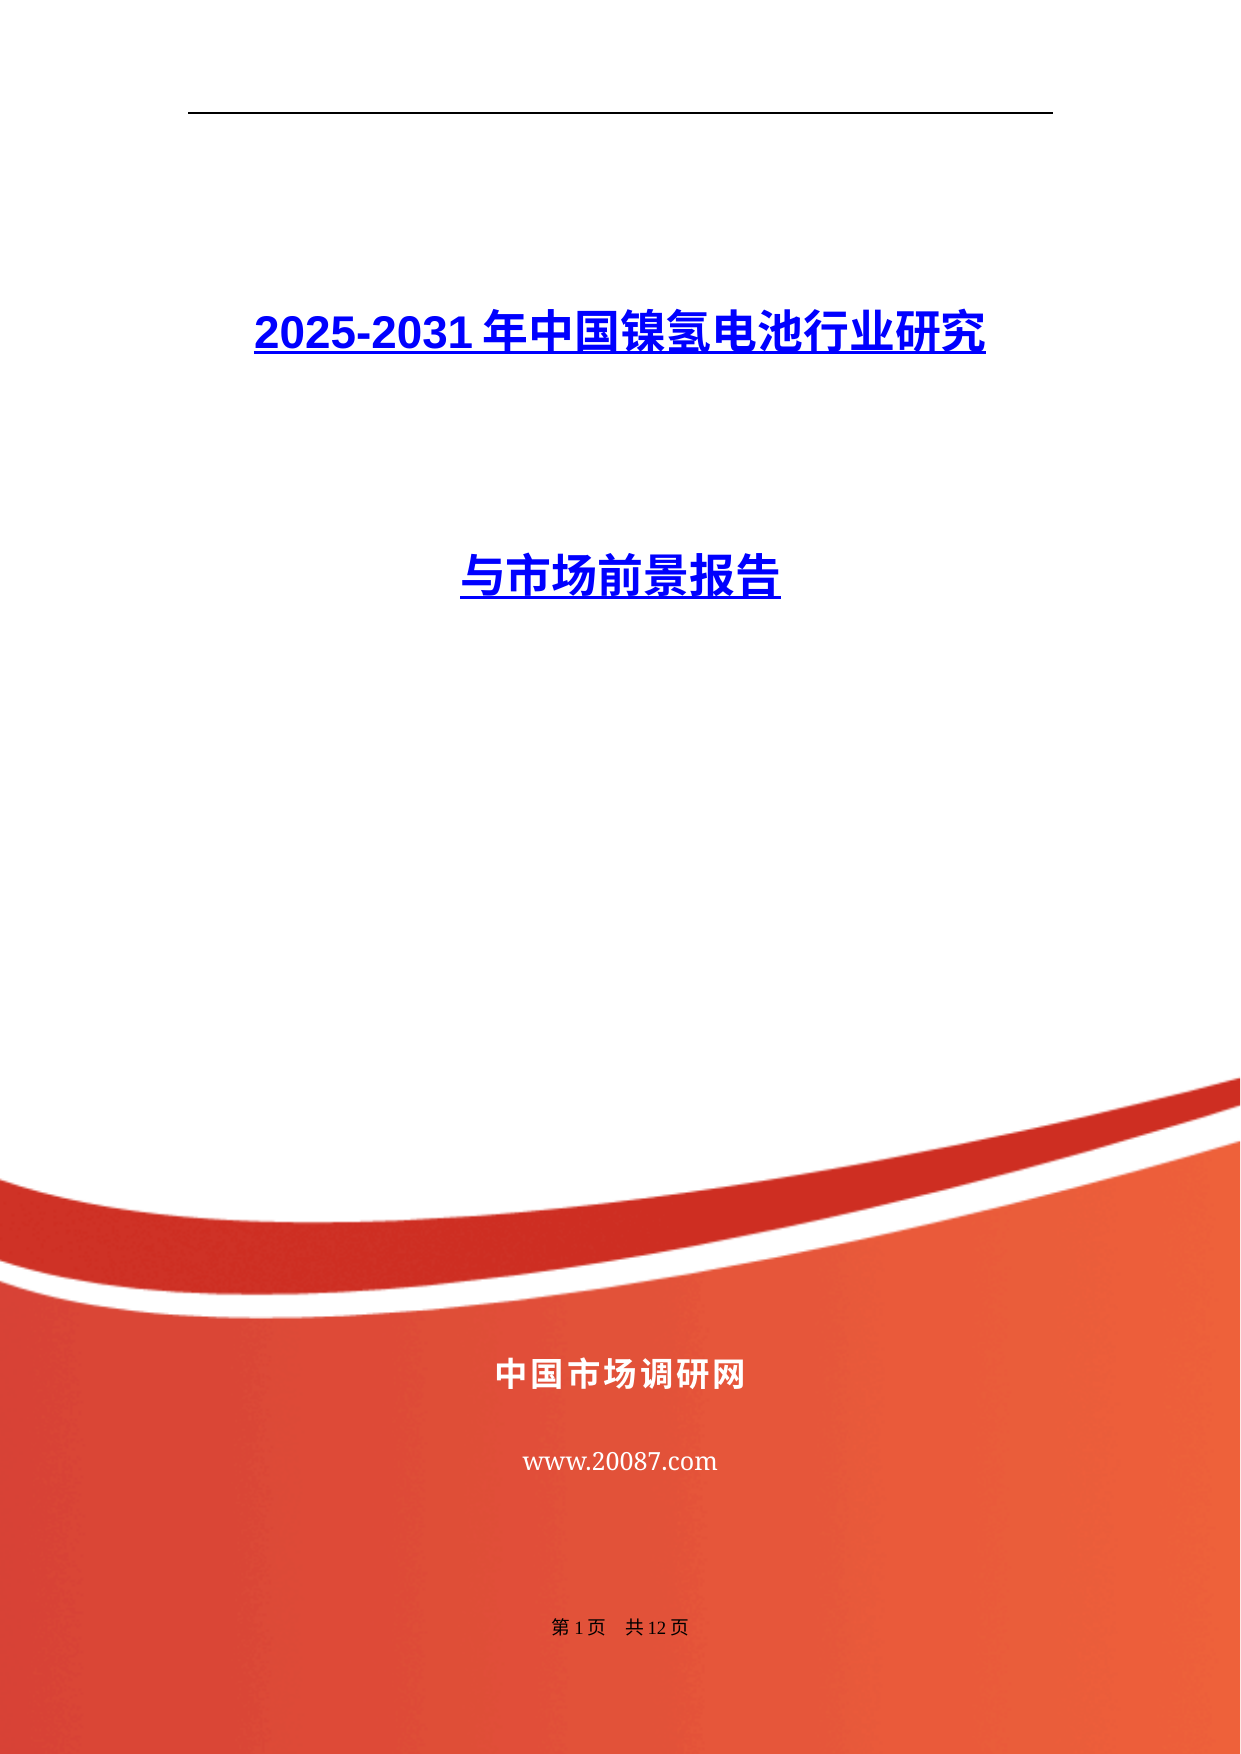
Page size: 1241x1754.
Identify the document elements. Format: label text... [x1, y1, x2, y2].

subtitle 中国市场调研网 [187, 1339, 1053, 1404]
text www.20087.com [187, 1428, 1053, 1493]
picture [0, 1006, 1241, 1754]
table_header 2025-2031年中国镍氢电池行业研究与市场前景报告 [188, 207, 1053, 773]
